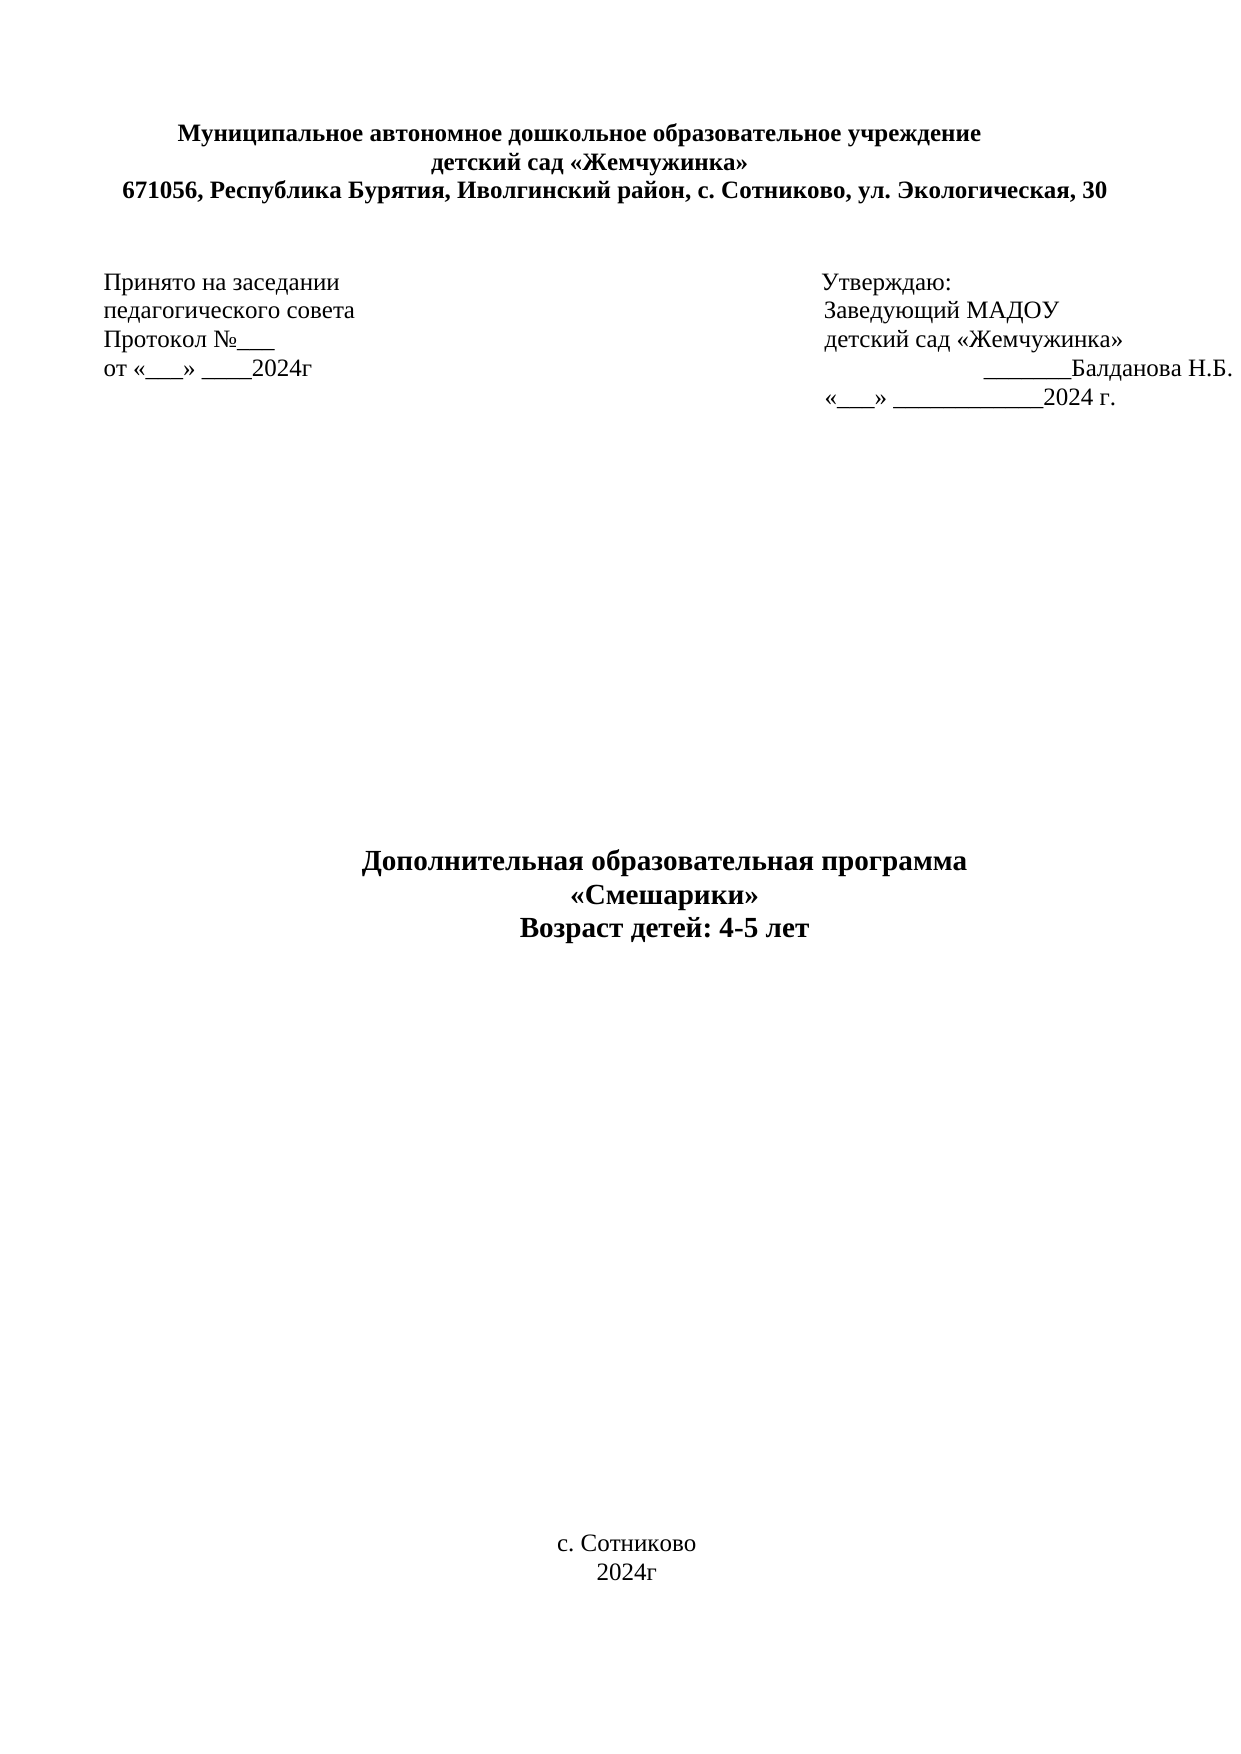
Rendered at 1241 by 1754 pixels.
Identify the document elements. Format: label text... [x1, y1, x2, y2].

text «Смешарики» [177, 877, 1152, 910]
text 2024г [177, 1557, 1076, 1586]
text детский сад «Жемчужинка» [103, 147, 1076, 176]
text «___» ____________2024 г. [103, 382, 1116, 410]
text Муниципальное автономное дошкольное образовательное учреждение [177, 118, 1076, 147]
text от «___» ____2024г _______Балданова Н.Б. [103, 353, 1076, 382]
text Дополнительная образовательная программа [177, 843, 1152, 877]
text Протокол №___ детский сад «Жемчужинка» [103, 324, 1137, 353]
text Принято на заседании Утверждаю: [103, 267, 1076, 295]
text Возраст детей: 4-5 лет [177, 910, 1152, 944]
text с. Сотниково [177, 1528, 1076, 1557]
text 671056, Республика Бурятия, Иволгинский район, с. Сотниково, ул. Экологическая, 30 [103, 176, 1122, 204]
text педагогического совета Заведующий МАДОУ [103, 295, 1076, 324]
